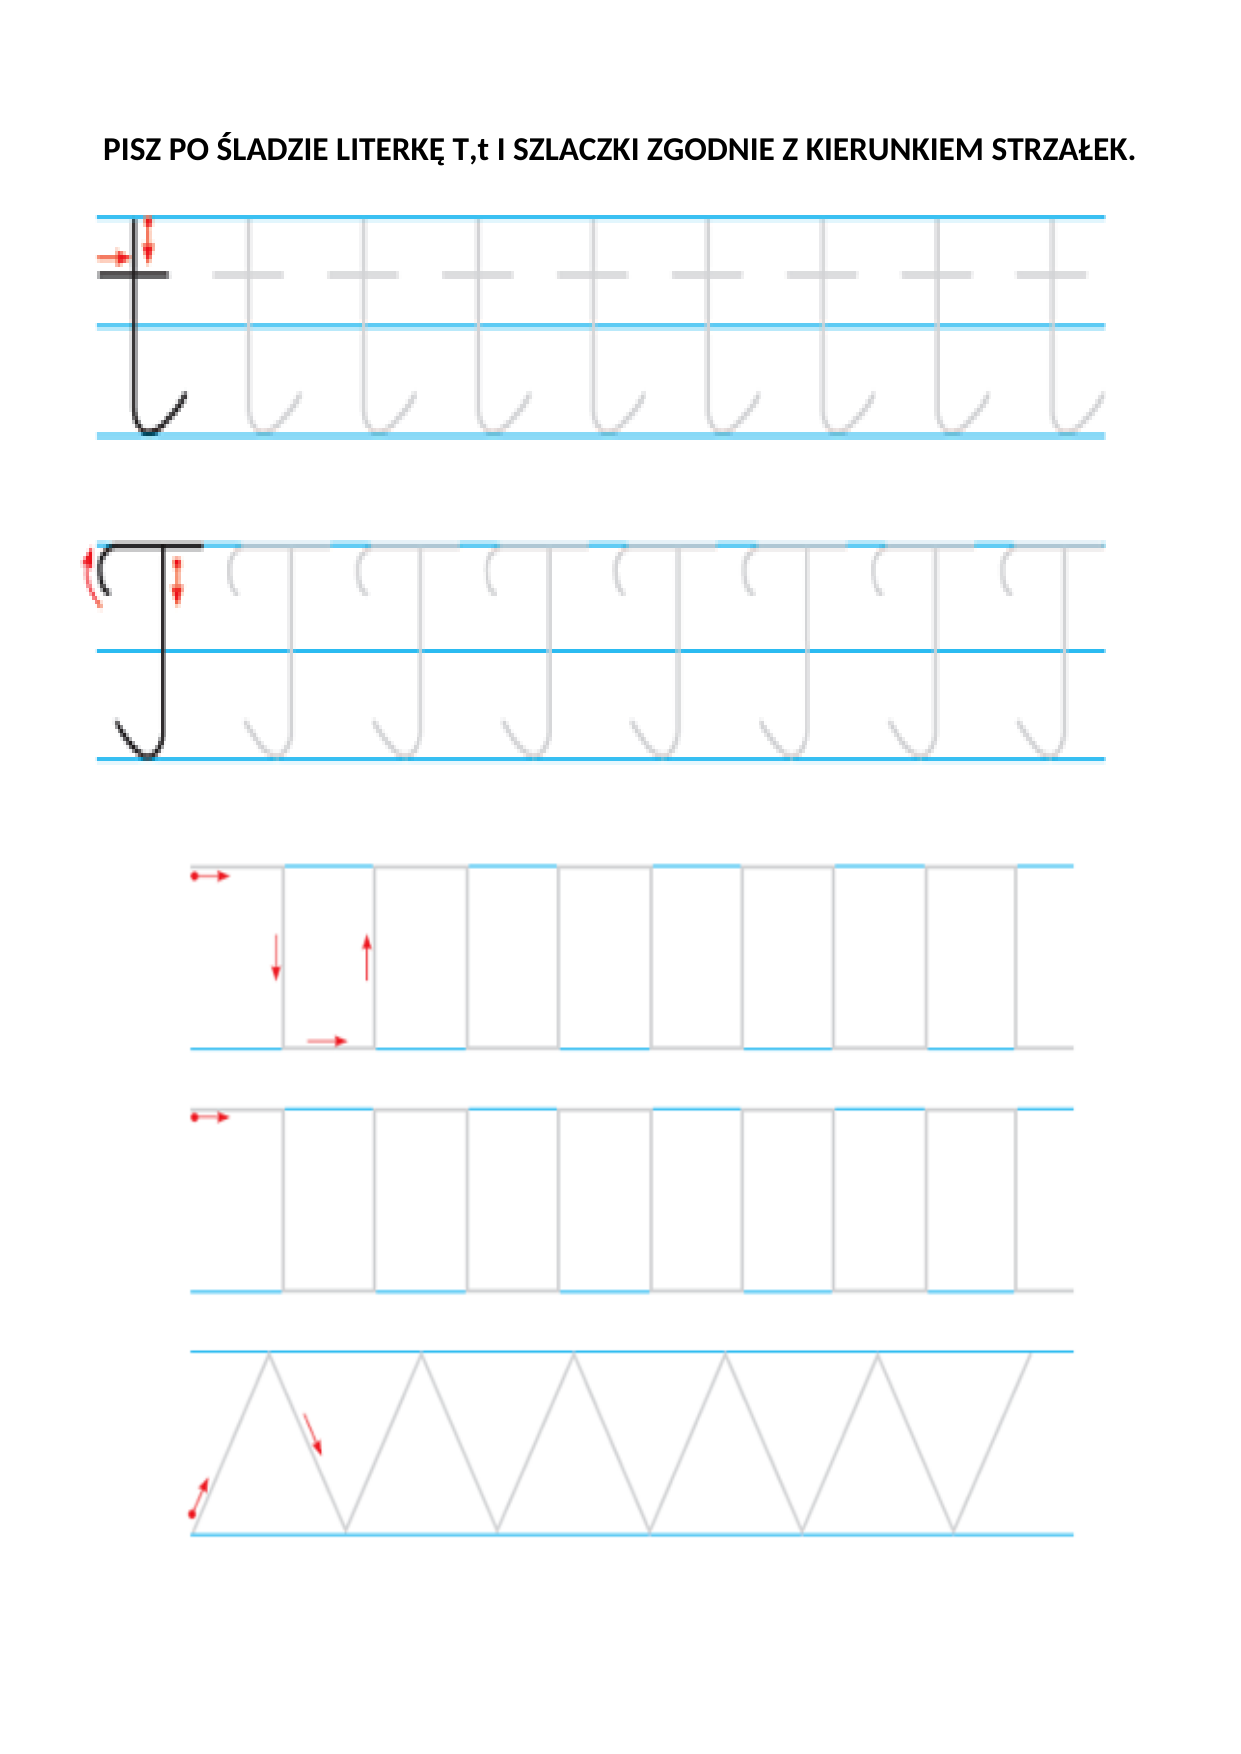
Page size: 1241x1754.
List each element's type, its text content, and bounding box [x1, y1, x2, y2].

picture [75, 842, 1157, 1562]
text PISZ PO ŚLADZIE LITERKĘ T,t I SZLACZKI ZGODNIE Z KIERUNKIEM STRZAŁEK. [75, 128, 1165, 169]
picture [75, 195, 1127, 818]
